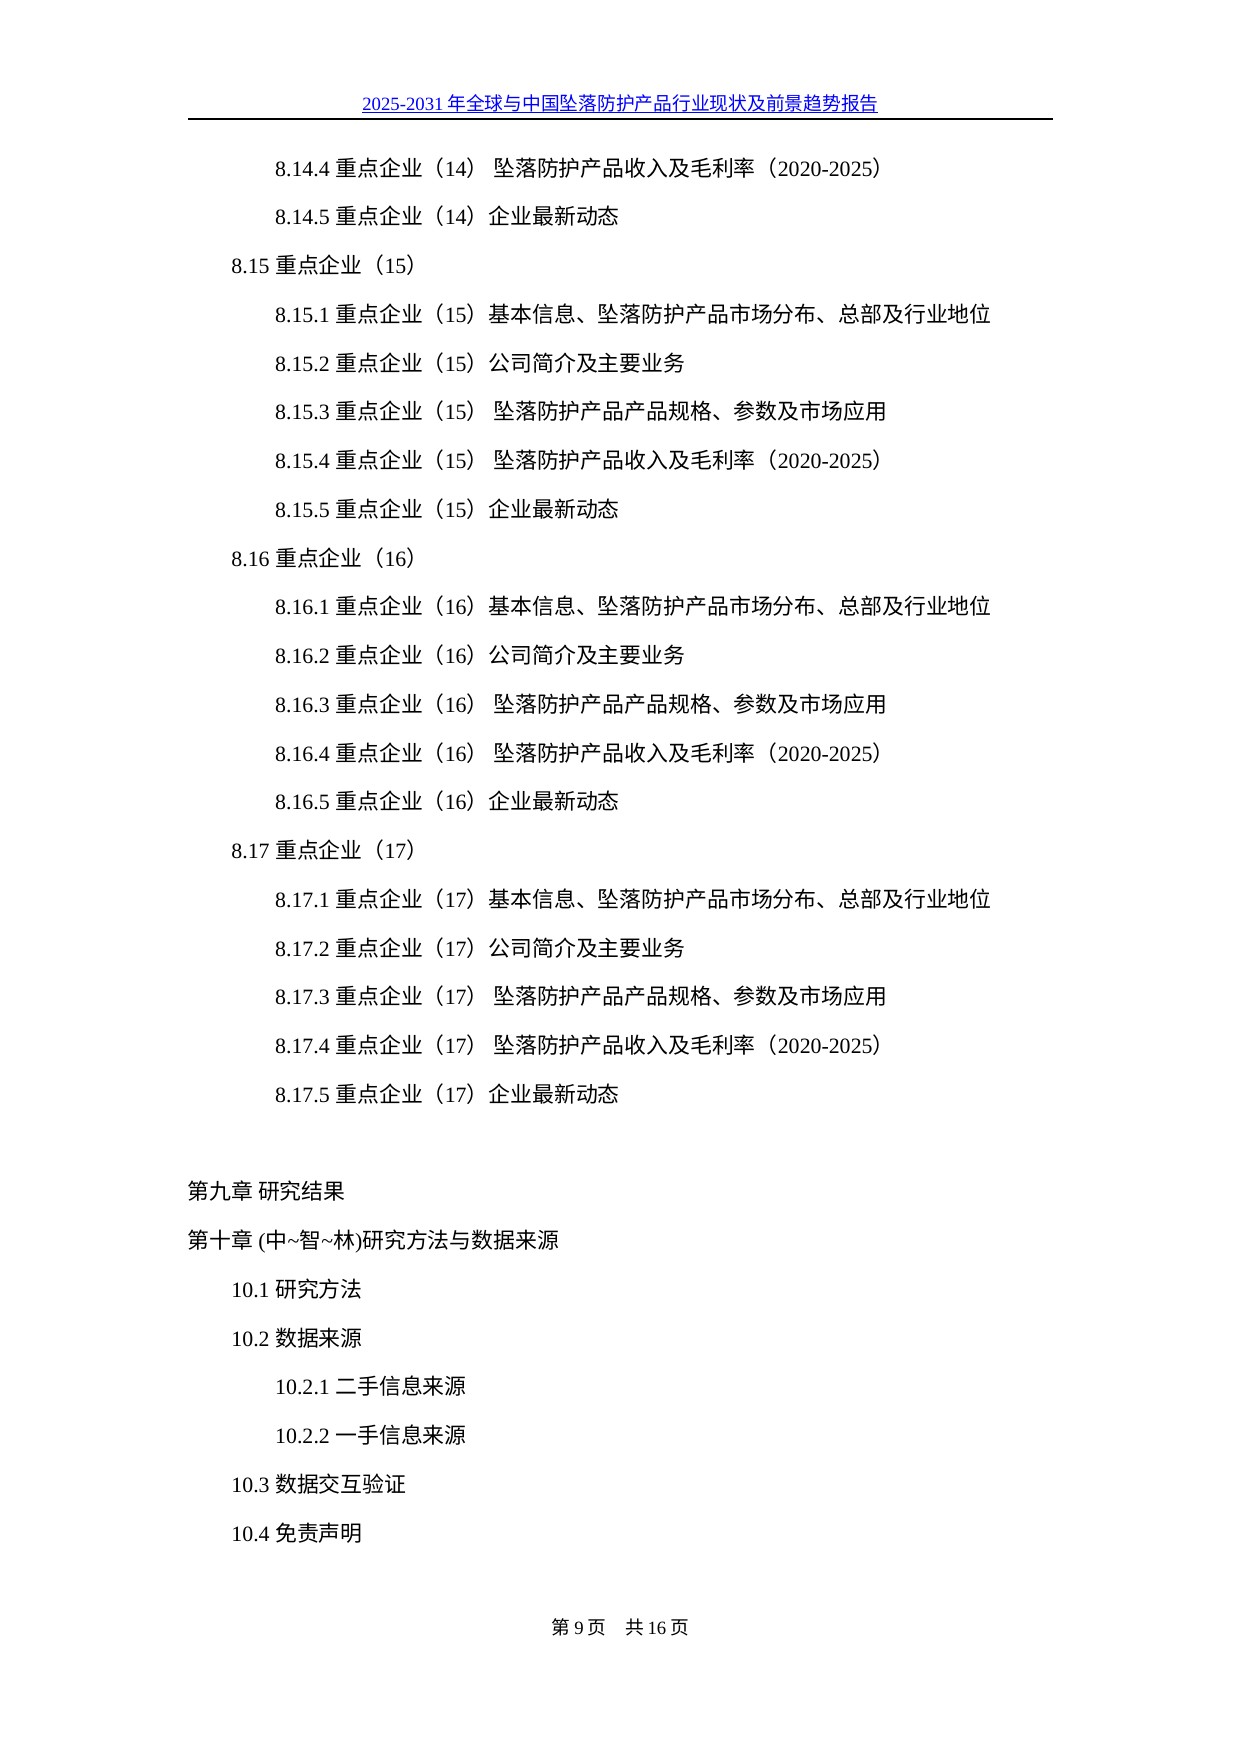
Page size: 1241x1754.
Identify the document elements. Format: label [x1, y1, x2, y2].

text [187, 150, 1053, 1548]
